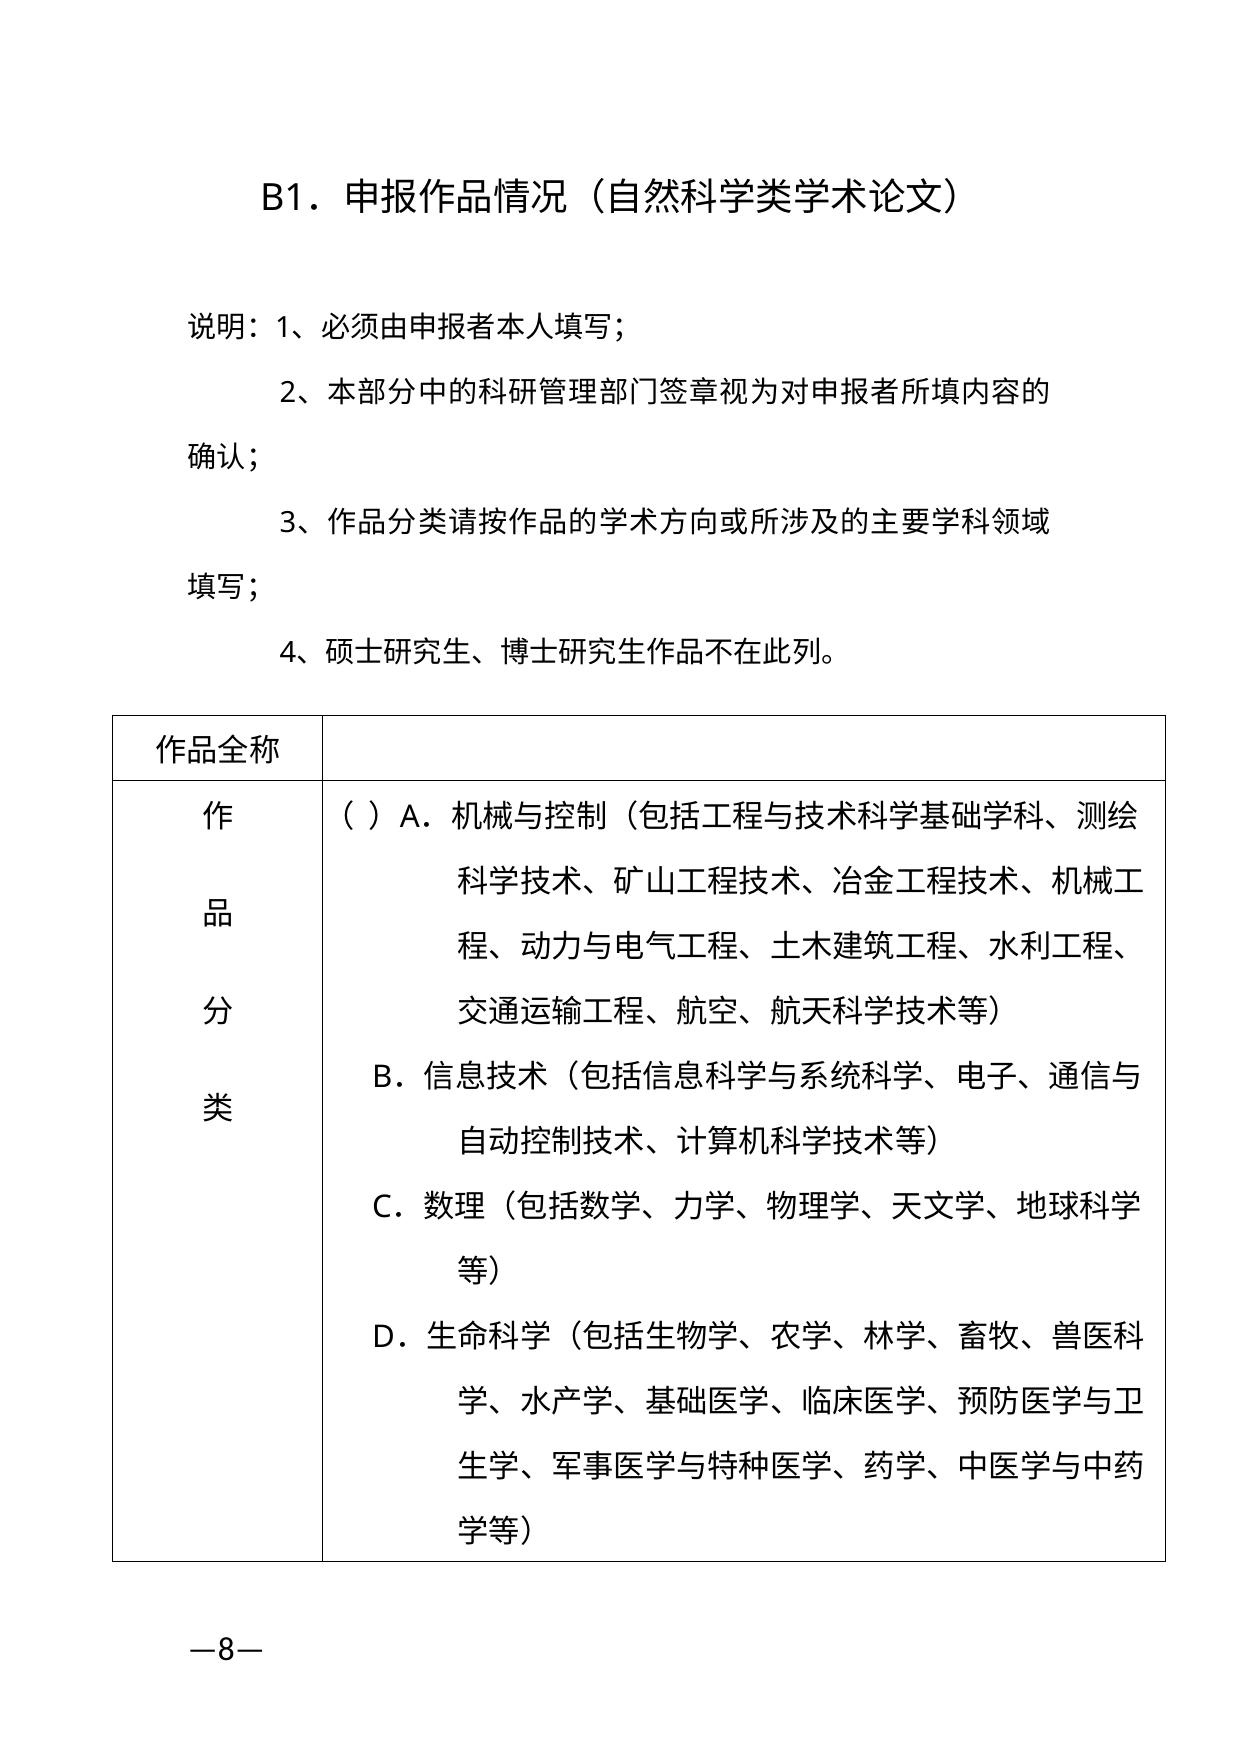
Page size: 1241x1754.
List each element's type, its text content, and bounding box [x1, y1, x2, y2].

text 4、硕士研究生、博士研究生作品不在此列。 [187, 617, 1053, 682]
table_header 作品全称 [113, 716, 322, 780]
table_header [323, 716, 1165, 780]
text 3、作品分类请按作品的学术方向或所涉及的主要学科领域填写； [187, 487, 1053, 617]
text 2、本部分中的科研管理部门签章视为对申报者所填内容的确认； [187, 357, 1053, 487]
text B1．申报作品情况（自然科学类学术论文） [187, 162, 1053, 227]
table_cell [323, 781, 1165, 1561]
table_cell 作 品 分 类 [113, 781, 322, 1561]
text 说明：1、必须由申报者本人填写； [187, 292, 1053, 357]
